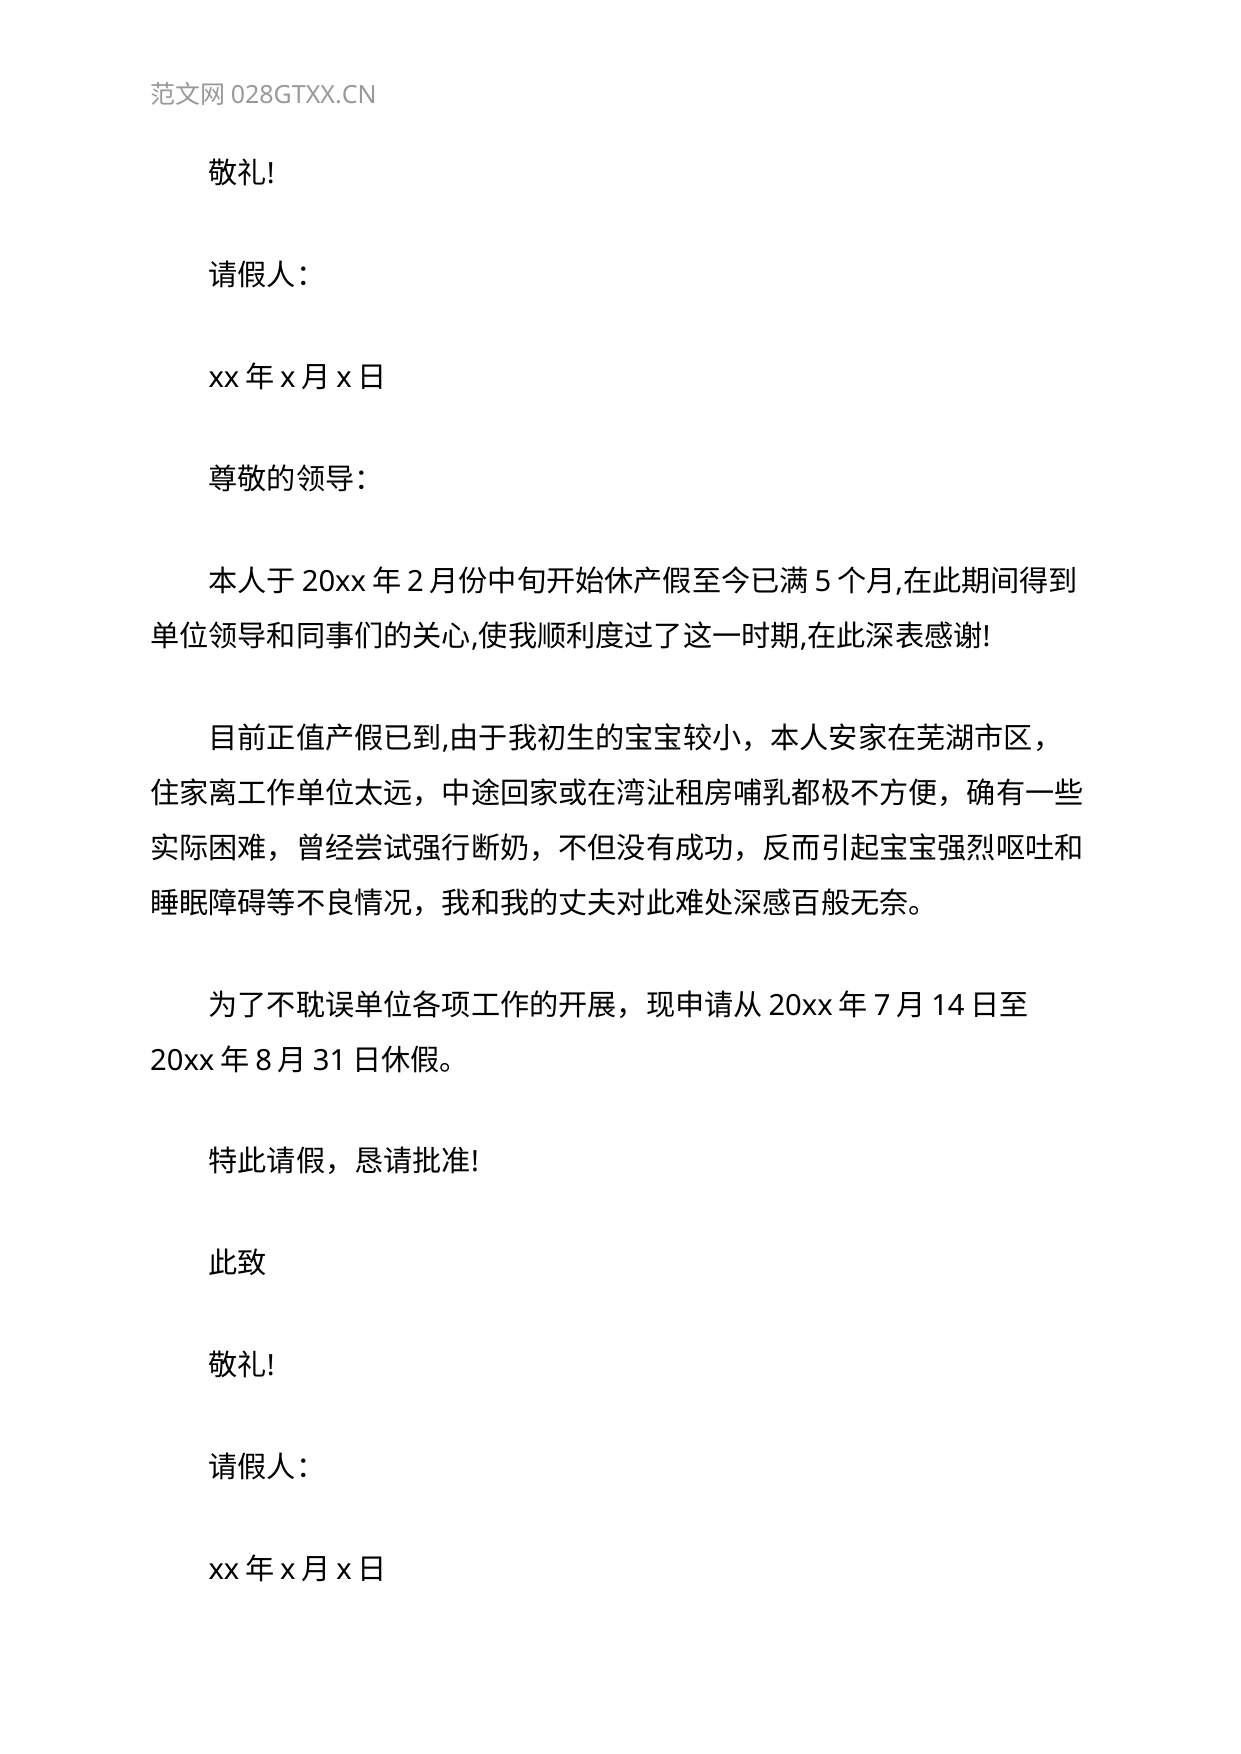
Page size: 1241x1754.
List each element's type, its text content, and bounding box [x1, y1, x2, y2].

text 目前正值产假已到,由于我初生的宝宝较小，本人安家在芜湖市区，住家离工作单位太远，中途回家或在湾沚租房哺乳都极不方便，确有一些实际困难，曾经尝试强行断奶，不但没有成功，反而引起宝宝强烈呕吐和睡眠障碍等不良情况，我和我的丈夫对此难处深感百般无奈。 [150, 714, 1090, 922]
text 请假人： [150, 252, 1090, 294]
text 特此请假，恳请批准! [150, 1138, 1090, 1180]
text xx年x月x日 [150, 1546, 1090, 1588]
text xx年x月x日 [150, 354, 1090, 396]
text 敬礼! [150, 1342, 1090, 1384]
text 本人于20xx年2月份中旬开始休产假至今已满5个月,在此期间得到单位领导和同事们的关心,使我顺利度过了这一时期,在此深表感谢! [150, 557, 1090, 655]
text 尊敬的领导： [150, 456, 1090, 498]
text 为了不耽误单位各项工作的开展，现申请从20xx年7月14日至20xx年8月31日休假。 [150, 981, 1090, 1078]
text 此致 [150, 1240, 1090, 1282]
text 请假人： [150, 1444, 1090, 1486]
text 敬礼! [150, 150, 1090, 192]
